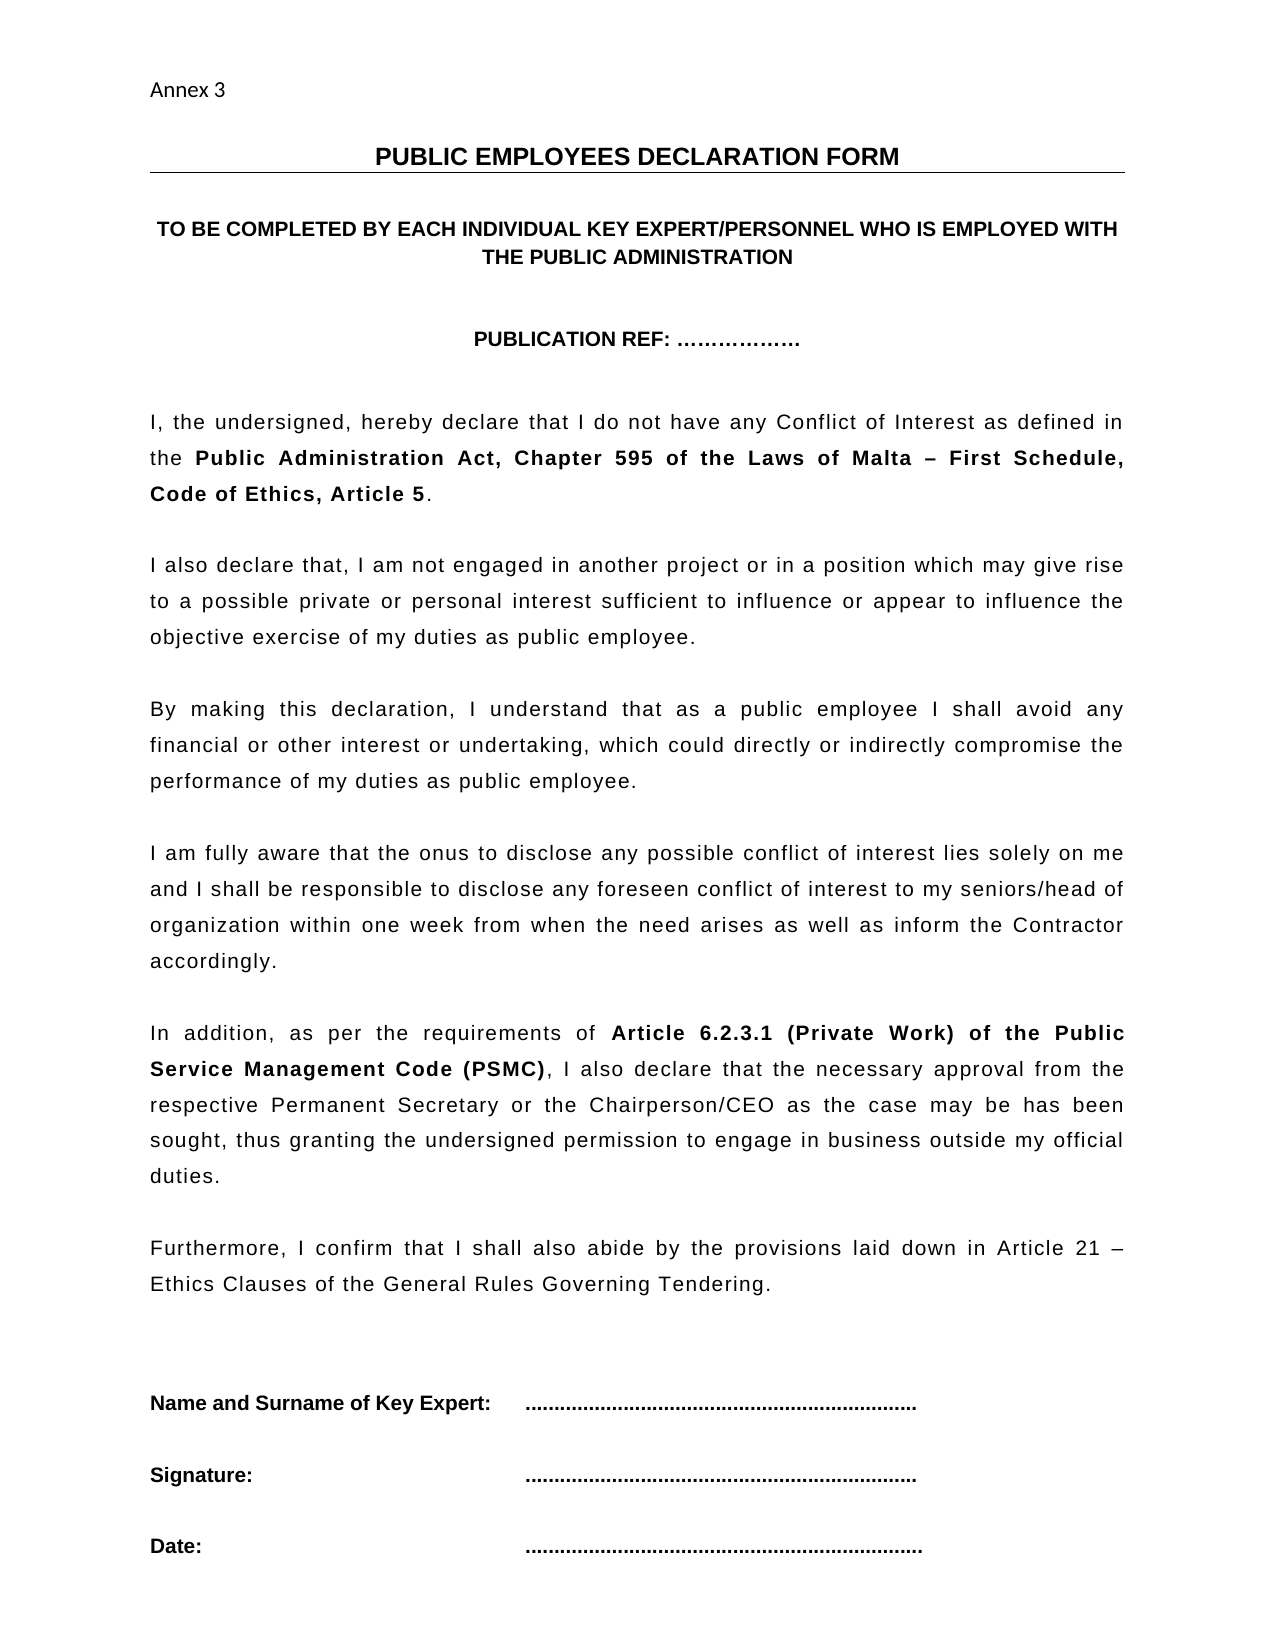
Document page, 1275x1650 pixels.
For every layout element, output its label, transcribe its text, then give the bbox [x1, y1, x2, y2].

text By making this declaration, I understand that as a public employee I shall avoid any financial or other interest or undertaking, which could directly or indirectly compromise the performance of my duties as public employee. [150, 697, 1125, 793]
text I am fully aware that the onus to disclose any possible conflict of interest lies solely on me and I shall be responsible to disclose any foreseen conflict of interest to my seniors/head of organization within one week from when the need arises as well as inform the Contractor accordingly. [150, 841, 1125, 973]
text In addition, as per the requirements of Article 6.2.3.1 (Private Work) of the Public Service Management Code (PSMC), I also declare that the necessary approval from the respective Permanent Secretary or the Chairperson/CEO as the case may be has been sought, thus granting the undersigned permission to engage in business outside my official duties. [150, 1021, 1125, 1188]
text Name and Surname of Key Expert: .................................................................... [150, 1391, 1125, 1414]
text Date: ..................................................................... [150, 1534, 1125, 1558]
text PUBLIC EMPLOYEES DECLARATION FORM [150, 142, 1125, 172]
text I also declare that, I am not engaged in another project or in a position which may give rise to a possible private or personal interest sufficient to influence or appear to influence the objective exercise of my duties as public employee. [150, 553, 1125, 649]
text Furthermore, I confirm that I shall also abide by the provisions laid down in Article 21 – Ethics Clauses of the General Rules Governing Tendering. [150, 1236, 1125, 1296]
text Publication ref: ……………… [150, 327, 1125, 351]
text To Be completed by each individual key expert/Personnel who is employed with the Public administration [150, 217, 1125, 268]
text I, the undersigned, hereby declare that I do not have any Conflict of Interest as defined in the Public Administration Act, Chapter 595 of the Laws of Malta – First Schedule, Code of Ethics, Article 5. [150, 409, 1125, 505]
text Signature: .................................................................... [150, 1462, 1125, 1486]
